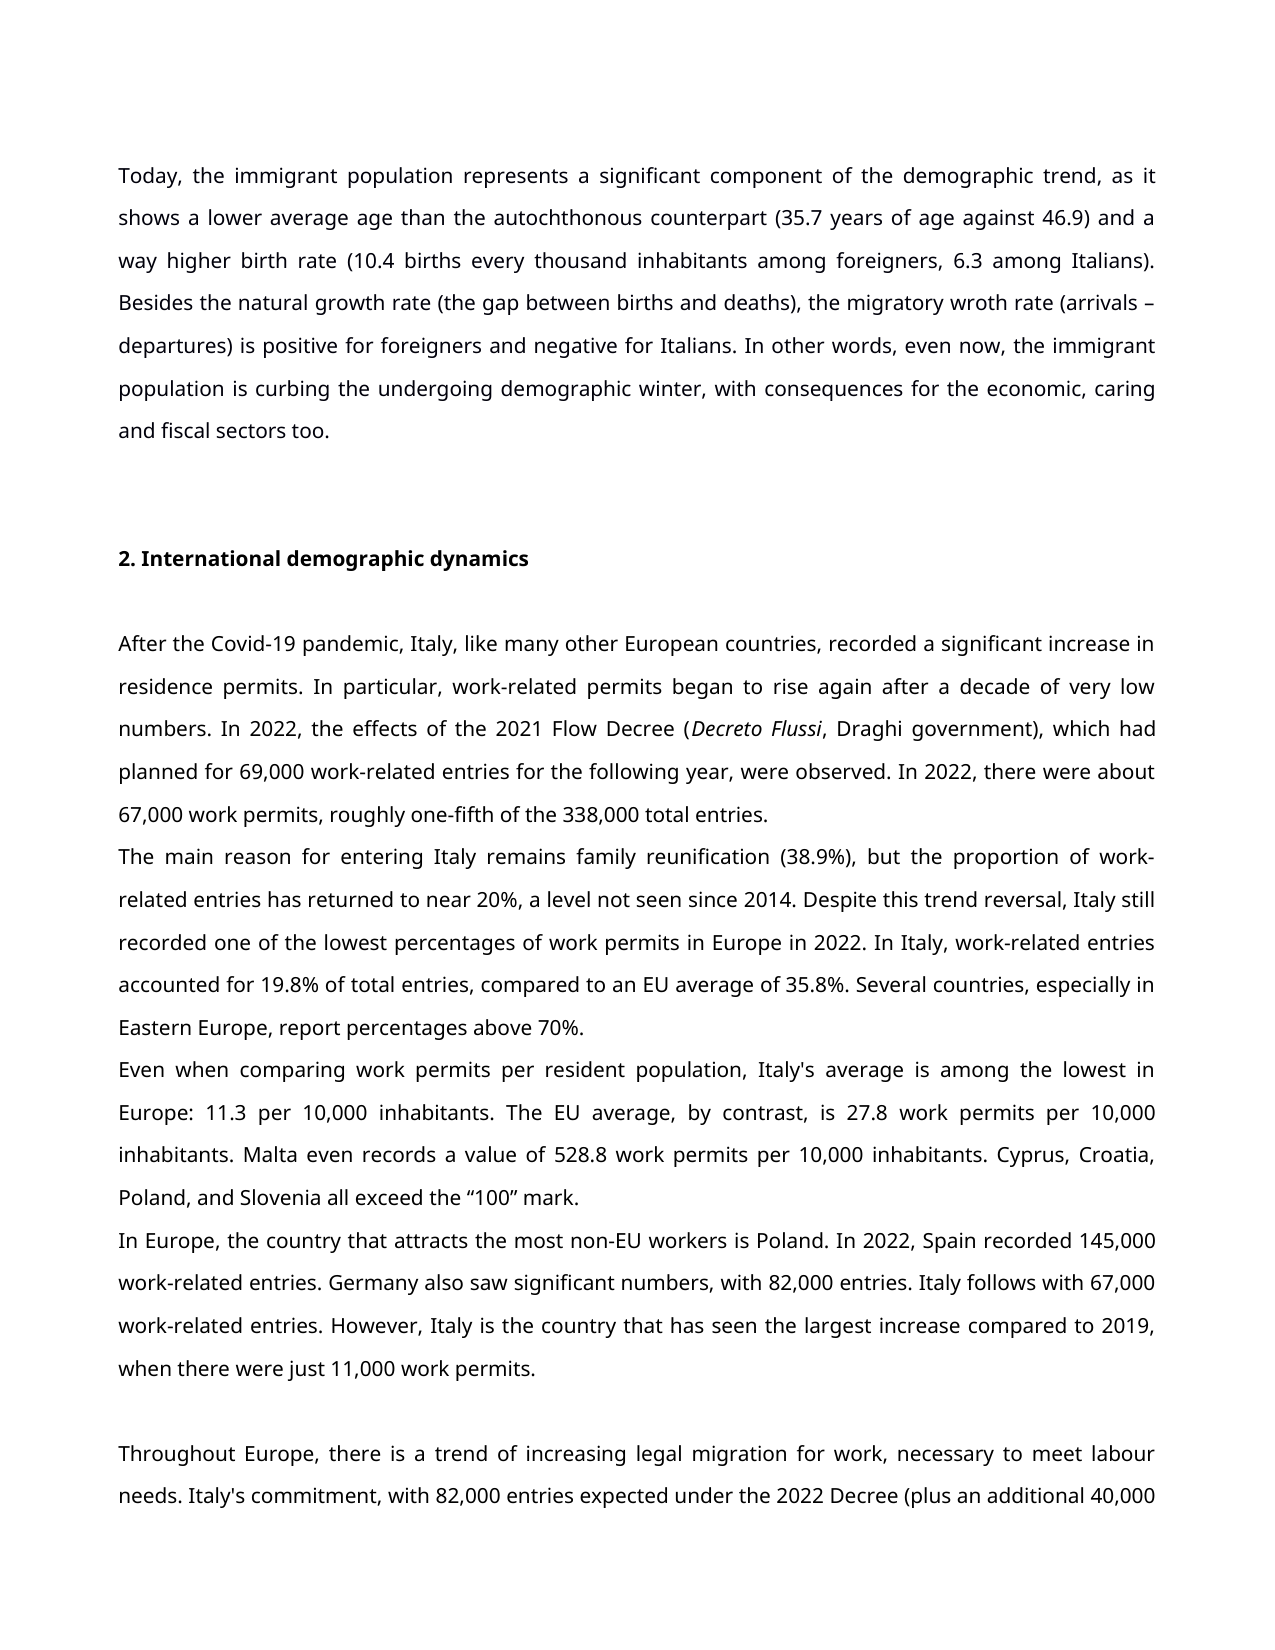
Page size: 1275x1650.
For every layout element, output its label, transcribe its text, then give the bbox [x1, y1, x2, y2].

text 2. International demographic dynamics [118, 544, 1157, 573]
text Even when comparing work permits per resident population, Italy's average is among the lowest in Europe: 11.3 per 10,000 inhabitants. The EU average, by contrast, is 27.8 work permits per 10,000 inhabitants. Malta even records a value of 528.8 work permits per 10,000 inhabitants. Cyprus, Croatia, Poland, and Slovenia all exceed the “100” mark. [118, 1055, 1157, 1212]
text Today, the immigrant population represents a significant component of the demographic trend, as it shows a lower average age than the autochthonous counterpart (35.7 years of age against 46.9) and a way higher birth rate (10.4 births every thousand inhabitants among foreigners, 6.3 among Italians). Besides the natural growth rate (the gap between births and deaths), the migratory wroth rate (arrivals – departures) is positive for foreigners and negative for Italians. In other words, even now, the immigrant population is curbing the undergoing demographic winter, with consequences for the economic, caring and fiscal sectors too. [118, 161, 1157, 445]
text The main reason for entering Italy remains family reunification (38.9%), but the proportion of work-related entries has returned to near 20%, a level not seen since 2014. Despite this trend reversal, Italy still recorded one of the lowest percentages of work permits in Europe in 2022. In Italy, work-related entries accounted for 19.8% of total entries, compared to an EU average of 35.8%. Several countries, especially in Eastern Europe, report percentages above 70%. [118, 842, 1157, 1041]
text In Europe, the country that attracts the most non-EU workers is Poland. In 2022, Spain recorded 145,000 work-related entries. Germany also saw significant numbers, with 82,000 entries. Italy follows with 67,000 work-related entries. However, Italy is the country that has seen the largest increase compared to 2019, when there were just 11,000 work permits. [118, 1226, 1157, 1382]
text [118, 1439, 1157, 1510]
text After the Covid-19 pandemic, Italy, like many other European countries, recorded a significant increase in residence permits. In particular, work-related permits began to rise again after a decade of very low numbers. In 2022, the effects of the 2021 Flow Decree (Decreto Flussi, Draghi government), which had planned for 69,000 work-related entries for the following year, were observed. In 2022, there were about 67,000 work permits, roughly one-fifth of the 338,000 total entries. [118, 629, 1157, 828]
